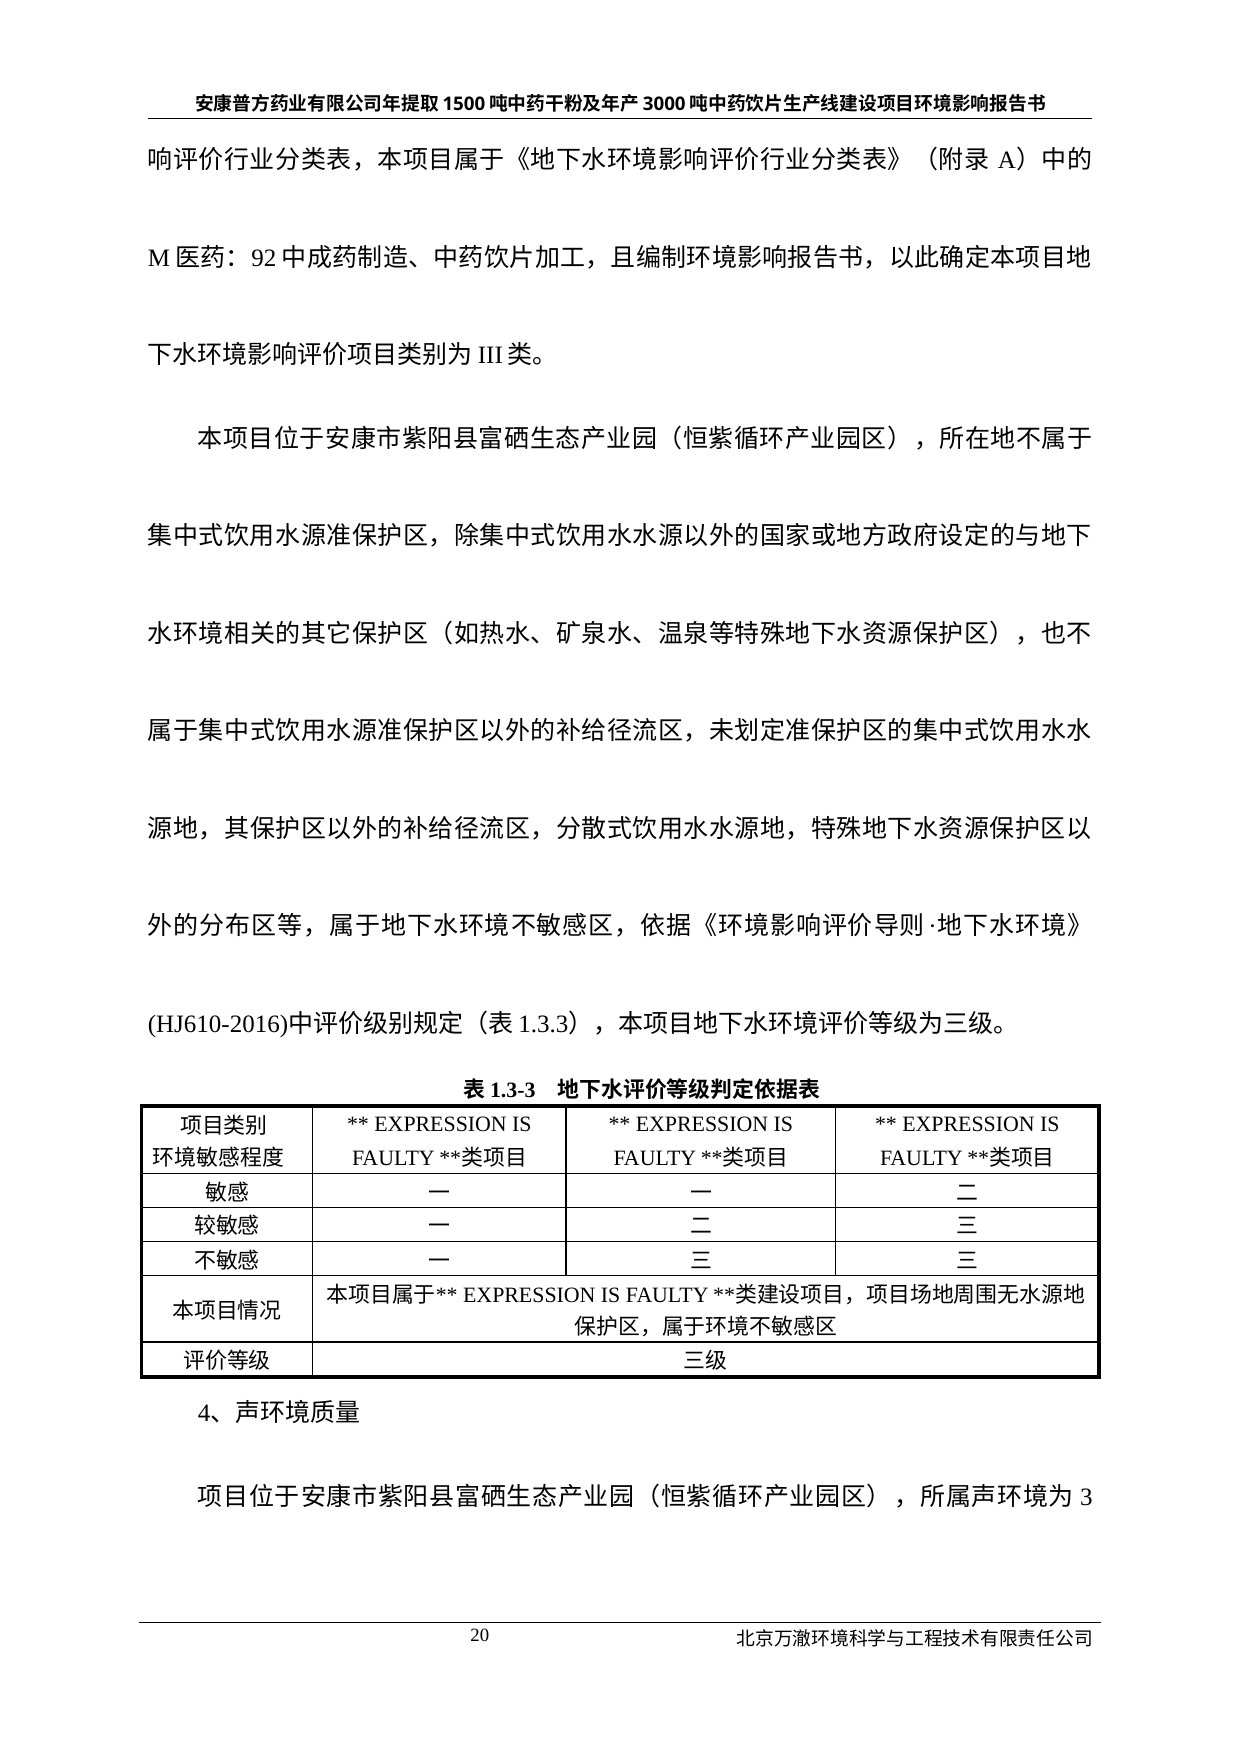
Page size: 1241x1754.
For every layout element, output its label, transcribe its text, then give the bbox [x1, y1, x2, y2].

table_cell 三级 [313, 1343, 1097, 1375]
table_cell 敏感 [143, 1174, 312, 1207]
table_cell 二 [567, 1208, 835, 1241]
table_cell 二 [836, 1174, 1097, 1207]
table_cell 三 [836, 1208, 1097, 1241]
table_header I类项目 [313, 1108, 565, 1172]
table_header III类项目 [836, 1108, 1097, 1172]
table_cell 三 [836, 1242, 1097, 1275]
text 本项目位于安康市紫阳县富硒生态产业园（恒紫循环产业园区），所在地不属于集中式饮用水源准保护区，除集中式饮用水水源以外的国家或地方政府设定的与地下水环境相关的其它保护区（如热水、矿泉水、温泉等特殊地下水资源保护区），也不属于集中式饮用水源准保护区以外的补给径流区，未划定准保护区的集中式饮用水水源地，其保护区以外的补给径流区，分散式饮用水水源地，特殊地下水资源保护区以外的分布区等，属于地下水环境不敏感区，依据《环境影响评价导则·地下水环境》(HJ610-2016)中评价级别规定（表1.3.3），本项目地下水环境评价等级为三级。 [148, 404, 1092, 1054]
table_cell 不敏感 [143, 1242, 312, 1275]
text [148, 126, 1092, 386]
text 表1.3-3 地下水评价等级判定依据表 [148, 1072, 1092, 1104]
table_cell 一 [313, 1242, 565, 1275]
table_cell 本项目情况 [143, 1276, 312, 1341]
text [148, 1462, 1092, 1527]
table_cell 较敏感 [143, 1208, 312, 1241]
table_cell 三 [567, 1242, 835, 1275]
table_header 项目类别 环境敏感程度 [143, 1108, 312, 1172]
table_cell 评价等级 [143, 1343, 312, 1375]
table_cell 一 [567, 1174, 835, 1207]
text 4、声环境质量 [148, 1379, 1092, 1443]
table_cell 一 [313, 1174, 565, 1207]
table_header II类项目 [567, 1108, 835, 1172]
table_cell 本项目属于III类建设项目，项目场地周围无水源地保护区，属于环境不敏感区 [313, 1276, 1097, 1341]
table_cell 一 [313, 1208, 565, 1241]
